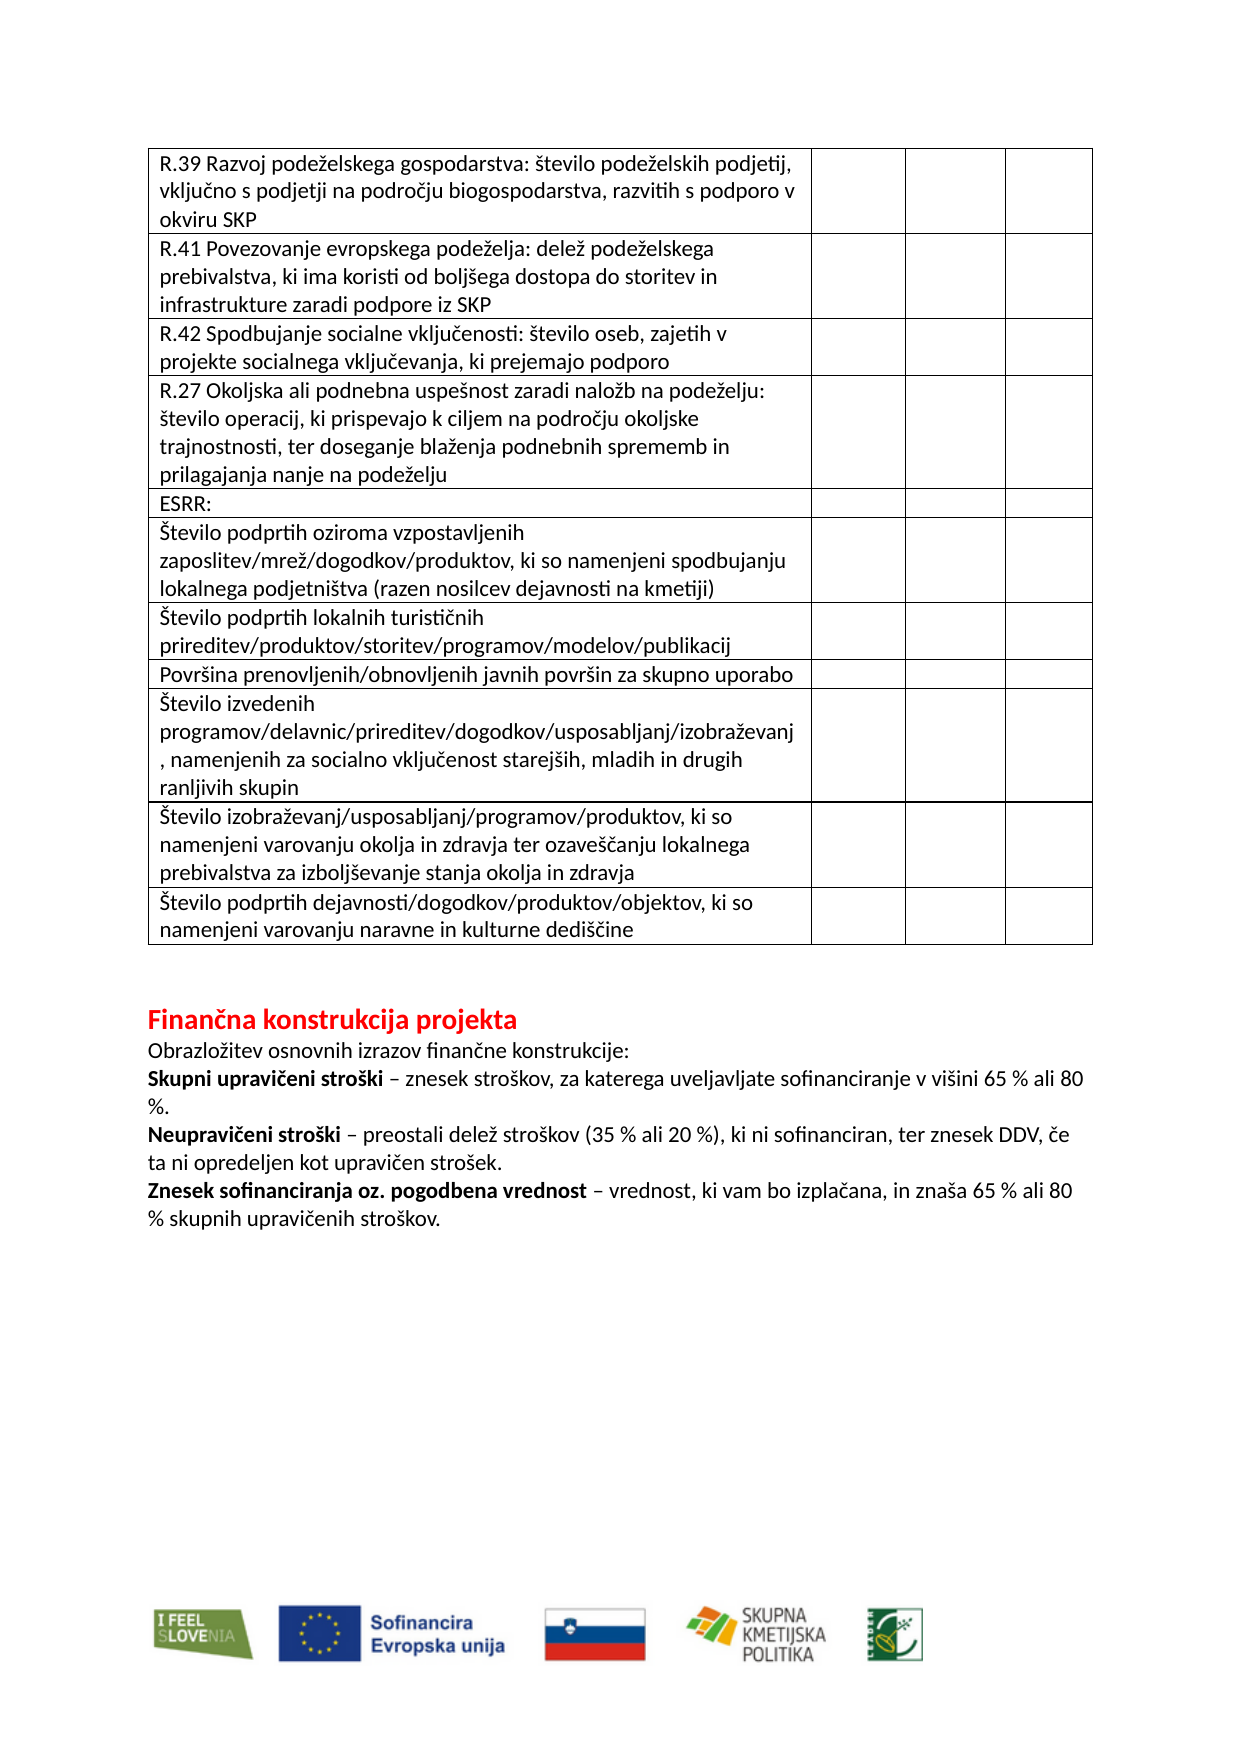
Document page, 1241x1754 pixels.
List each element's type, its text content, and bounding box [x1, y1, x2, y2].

table_cell Število podprtih oziroma vzpostavljenih zaposlitev/mrež/dogodkov/produktov, ki so namenjeni spodbujanju lokalnega podjetništva (razen nosilcev dejavnosti na kmetiji) [149, 518, 811, 602]
table_cell R.41 Povezovanje evropskega podeželja: delež podeželskega prebivalstva, ki ima koristi od boljšega dostopa do storitev in infrastrukture zaradi podpore iz SKP [149, 234, 811, 318]
table_cell [812, 689, 905, 801]
table_cell [1006, 603, 1092, 659]
table_cell [1006, 689, 1092, 801]
table_cell R.39 Razvoj podeželskega gospodarstva: število podeželskih podjetij, vključno s podjetji na področju biogospodarstva, razvitih s podporo v okviru SKP [149, 149, 811, 233]
text Skupni upravičeni stroški – znesek stroškov, za katerega uveljavljate sofinanciranje v višini 65 % ali 80 %. [148, 1064, 1093, 1120]
table_cell [906, 489, 1005, 517]
table_cell [812, 660, 905, 688]
table_cell ESRR: [149, 489, 811, 517]
table_cell [1006, 149, 1092, 233]
table_cell R.42 Spodbujanje socialne vključenosti: število oseb, zajetih v projekte socialnega vključevanja, ki prejemajo podporo [149, 319, 811, 375]
table_cell [906, 689, 1005, 801]
text Finančna konstrukcija projekta [148, 1001, 1093, 1036]
table_cell Površina prenovljenih/obnovljenih javnih površin za skupno uporabo [149, 660, 811, 688]
table_cell [906, 603, 1005, 659]
table_cell [906, 234, 1005, 318]
table_cell [812, 376, 905, 488]
table_cell [812, 518, 905, 602]
text Obrazložitev osnovnih izrazov finančne konstrukcije: [148, 1036, 1093, 1064]
table_cell [812, 603, 905, 659]
table_cell Število podprtih lokalnih turističnih prireditev/produktov/storitev/programov/modelov/publikacij [149, 603, 811, 659]
table_cell [1006, 234, 1092, 318]
table_cell [812, 149, 905, 233]
table_cell [1006, 803, 1092, 887]
table_cell [812, 803, 905, 887]
table_cell Število podprtih dejavnosti/dogodkov/produktov/objektov, ki so namenjeni varovanju naravne in kulturne dediščine [149, 888, 811, 944]
table_cell [812, 888, 905, 944]
table_cell [812, 319, 905, 375]
table_cell [812, 234, 905, 318]
table_cell [1006, 660, 1092, 688]
table_cell [906, 518, 1005, 602]
text Neupravičeni stroški – preostali delež stroškov (35 % ali 20 %), ki ni sofinanciran, ter znesek DDV, če ta ni opredeljen kot upravičen strošek. [148, 1120, 1093, 1176]
table_cell [906, 888, 1005, 944]
table_cell [1006, 518, 1092, 602]
table_cell [1006, 319, 1092, 375]
table_cell [906, 376, 1005, 488]
table_cell [812, 489, 905, 517]
table_cell Število izvedenih programov/delavnic/prireditev/dogodkov/usposabljanj/izobraževanj, namenjenih za socialno vključenost starejših, mladih in drugih ranljivih skupin [149, 689, 811, 801]
table_cell [1006, 888, 1092, 944]
table_cell [1006, 376, 1092, 488]
table_cell [906, 660, 1005, 688]
text Znesek sofinanciranja oz. pogodbena vrednost – vrednost, ki vam bo izplačana, in znaša 65 % ali 80 % skupnih upravičenih stroškov. [148, 1176, 1093, 1232]
table_cell Število izobraževanj/usposabljanj/programov/produktov, ki so namenjeni varovanju okolja in zdravja ter ozaveščanju lokalnega prebivalstva za izboljševanje stanja okolja in zdravja [149, 803, 811, 887]
picture [147, 1580, 923, 1681]
table_cell R.27 Okoljska ali podnebna uspešnost zaradi naložb na podeželju: število operacij, ki prispevajo k ciljem na področju okoljske trajnostnosti, ter doseganje blaženja podnebnih sprememb in prilagajanja nanje na podeželju [149, 376, 811, 488]
table_cell [1006, 489, 1092, 517]
table_cell [906, 803, 1005, 887]
table_cell [906, 149, 1005, 233]
table_cell [906, 319, 1005, 375]
